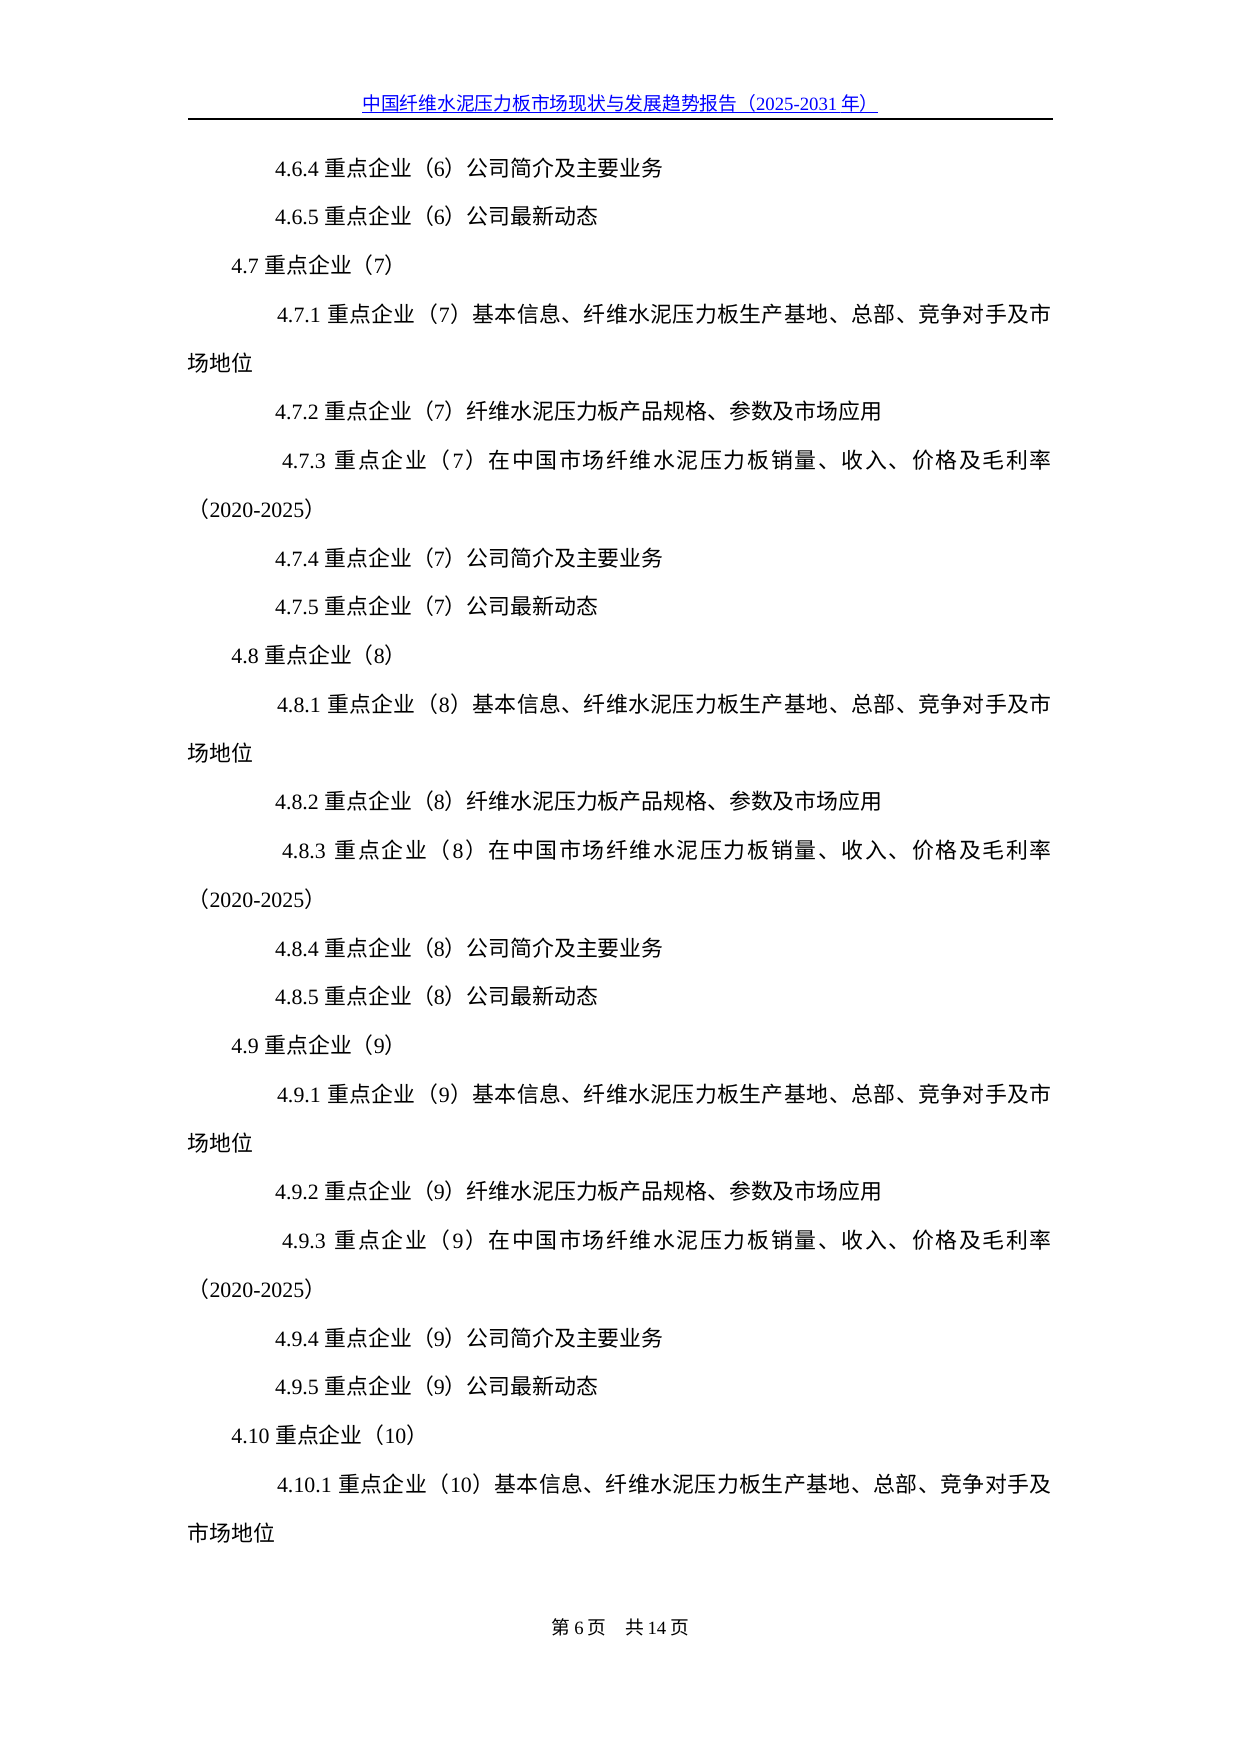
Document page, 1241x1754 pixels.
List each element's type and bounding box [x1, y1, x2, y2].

text [187, 150, 1053, 1548]
